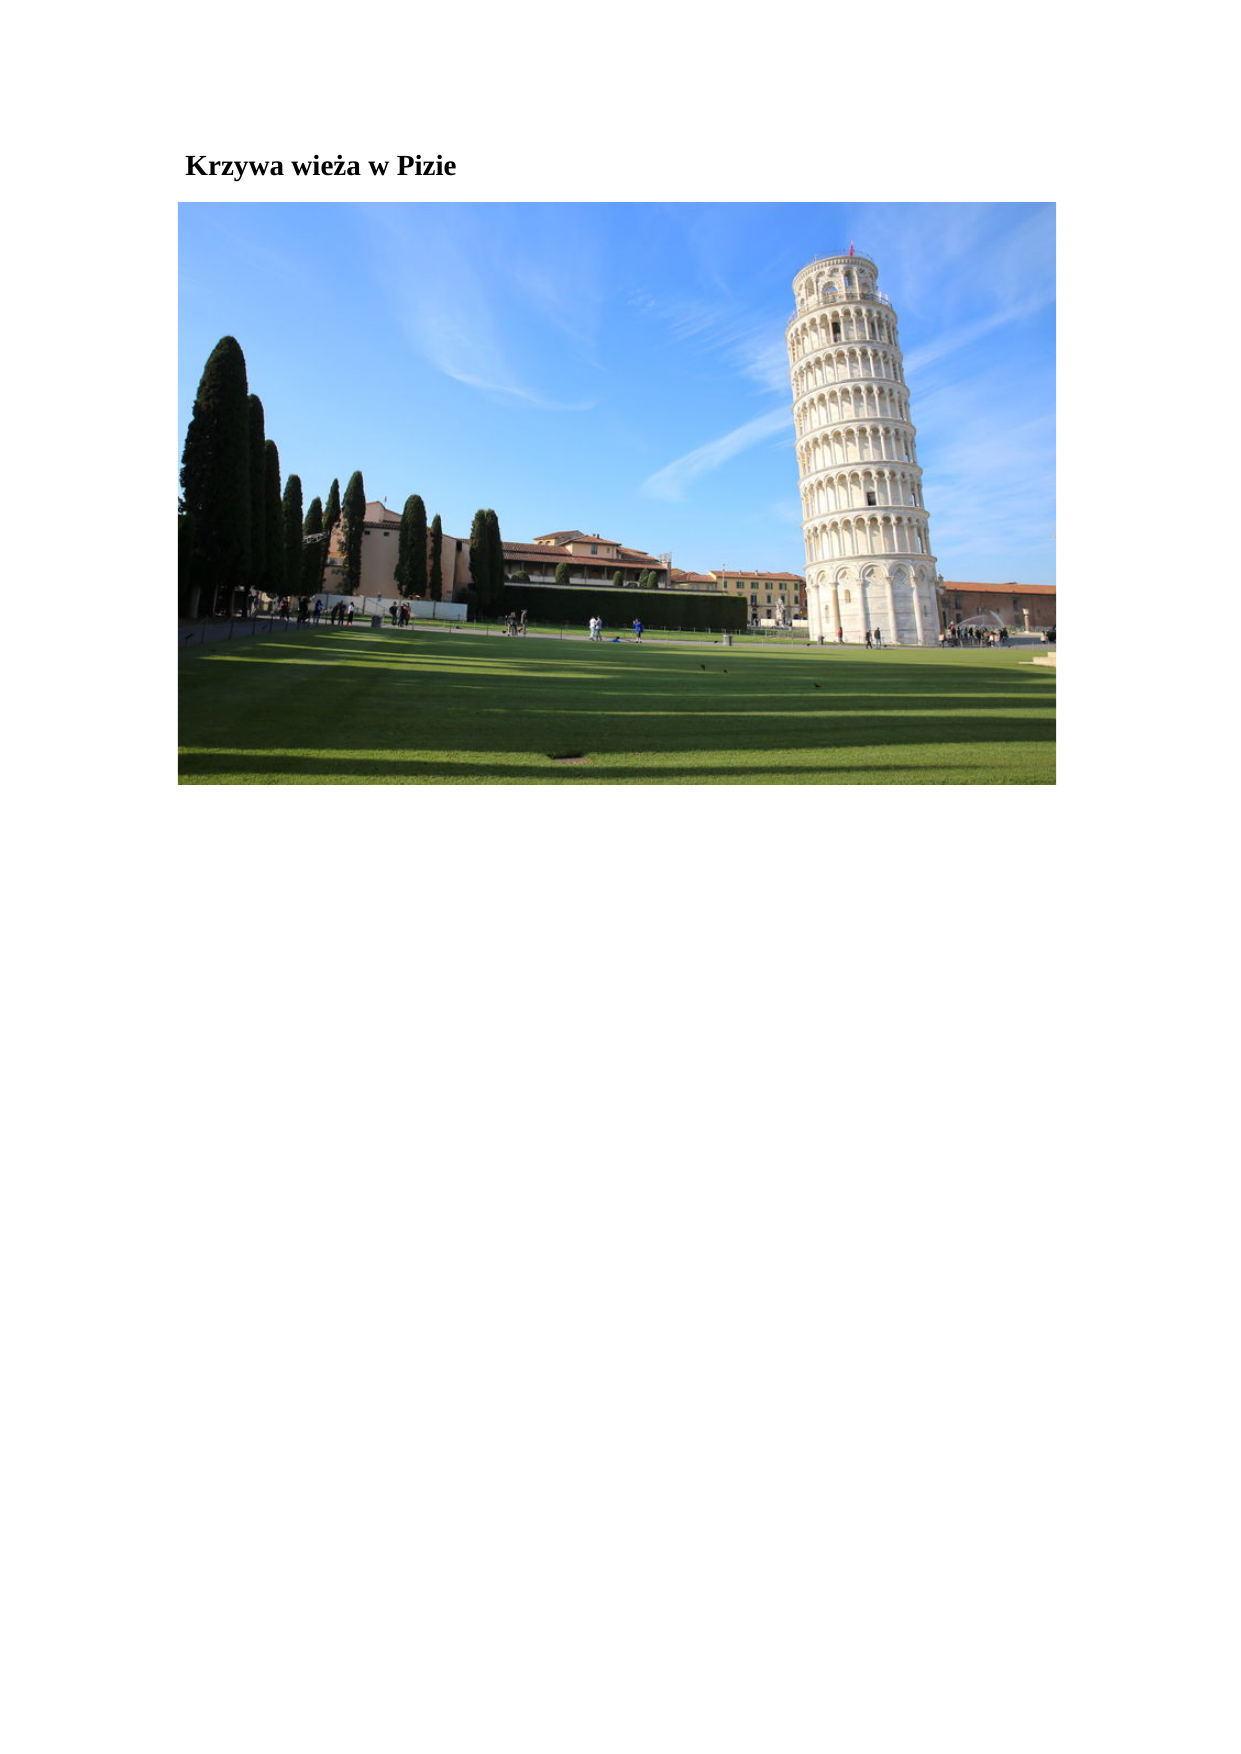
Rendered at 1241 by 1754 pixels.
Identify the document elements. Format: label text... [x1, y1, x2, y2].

picture [177, 202, 1057, 784]
text Krzywa wieża w Pizie [185, 148, 1093, 181]
